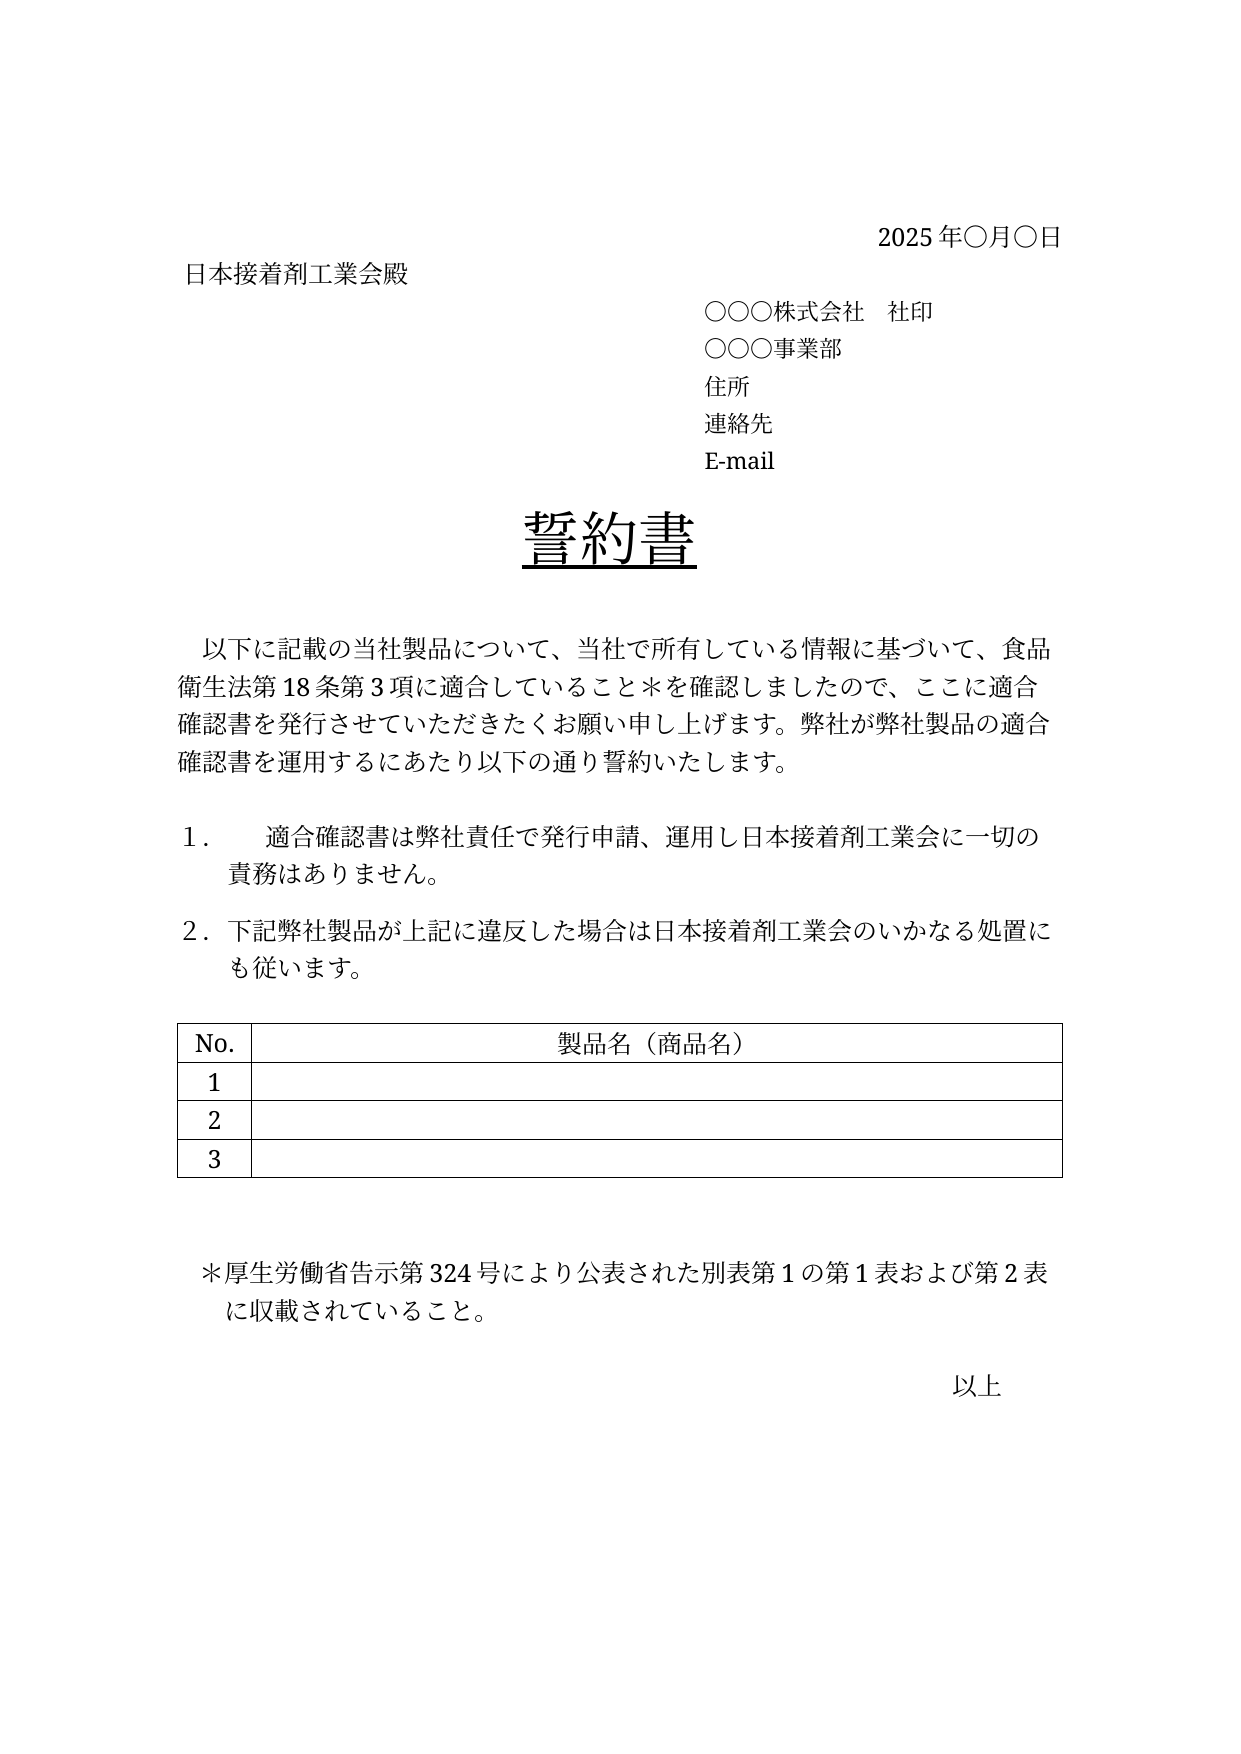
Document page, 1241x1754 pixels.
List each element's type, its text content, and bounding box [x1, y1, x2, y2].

text 2025年〇月〇日 [177, 217, 1063, 254]
table_cell 3 [178, 1140, 251, 1177]
text 〇〇〇事業部 [177, 329, 1017, 367]
text ２．下記弊社製品が上記に違反した場合は日本接着剤工業会のいかなる処置にも従います。 [177, 911, 1063, 986]
text 連絡先 [177, 404, 1017, 442]
text 〇〇〇株式会社 社印 [177, 292, 1017, 329]
table_cell [252, 1101, 1062, 1139]
list 適合確認書は弊社責任で発行申請、運用し日本接着剤工業会に一切の責務はありません。 [177, 817, 1063, 892]
text 誓約書 [177, 479, 1041, 592]
table_cell [252, 1063, 1062, 1100]
table_header 製品名（商品名） [252, 1024, 1062, 1062]
text 日本接着剤工業会殿 [177, 254, 1063, 292]
table_cell 2 [178, 1101, 251, 1139]
text ＊厚生労働省告示第324号により公表された別表第1の第1表および第2表に収載されていること。 [199, 1253, 1063, 1328]
text 以上 [177, 1328, 1017, 1403]
table_cell [252, 1140, 1062, 1177]
table_header No. [178, 1024, 251, 1062]
text E-mail [177, 442, 1017, 479]
table_cell 1 [178, 1063, 251, 1100]
text 住所 [177, 367, 1017, 404]
text 以下に記載の当社製品について、当社で所有している情報に基づいて、食品衛生法第18条第3項に適合していること＊を確認しましたので、ここに適合確認書を発行させていただきたくお願い申し上げます。弊社が弊社製品の適合確認書を運用するにあたり以下の通り誓約いたします。 [177, 629, 1063, 779]
